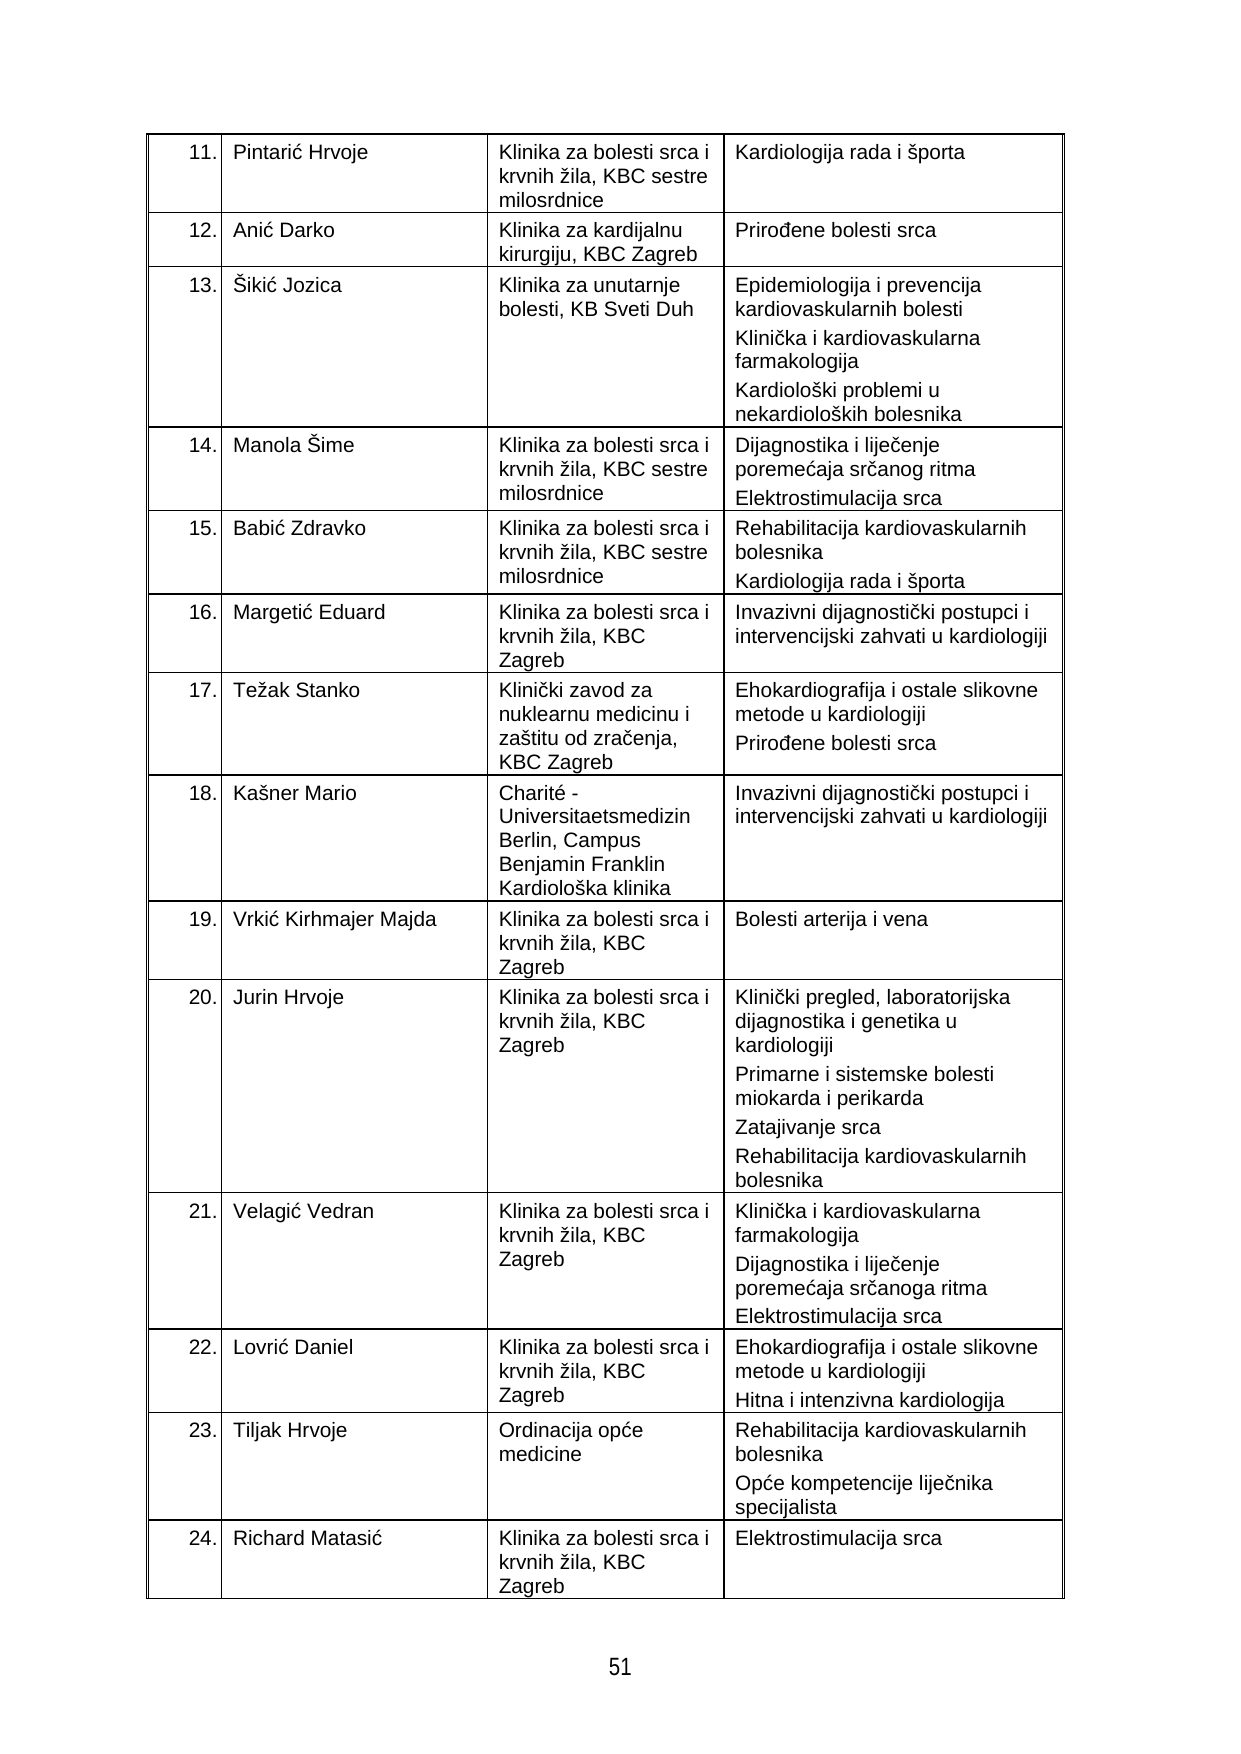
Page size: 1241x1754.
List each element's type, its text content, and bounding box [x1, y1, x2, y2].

table_cell Kardiologija rada i športa [725, 135, 1062, 211]
table_cell Klinika za bolesti srca i krvnih žila, KBC Zagreb [488, 595, 723, 671]
table_cell Klinika za bolesti srca i krvnih žila, KBC Zagreb [488, 1521, 723, 1597]
table_cell Elektrostimulacija srca [725, 1521, 1062, 1597]
table_cell [149, 1413, 221, 1519]
table_cell Klinički pregled, laboratorijska dijagnostika i genetika u kardiologiji Primarne i sistemske bolesti miokarda i perikarda Zatajivanje srca Rehabilitacija kardiovaskularnih bolesnika [725, 980, 1062, 1192]
table_cell Epidemiologija i prevencija kardiovaskularnih bolesti Klinička i kardiovaskularna farmakologija Kardiološki problemi u nekardioloških bolesnika [725, 267, 1062, 426]
table_cell [149, 980, 221, 1192]
table_cell Vrkić Kirhmajer Majda [222, 902, 487, 979]
table_cell Klinika za bolesti srca i krvnih žila, KBC sestre milosrdnice [488, 428, 723, 509]
table_cell Šikić Jozica [222, 267, 487, 426]
table_cell Manola Šime [222, 428, 487, 509]
table_cell Kašner Mario [222, 776, 487, 900]
table_cell [149, 595, 221, 671]
table_cell Invazivni dijagnostički postupci i intervencijski zahvati u kardiologiji [725, 595, 1062, 671]
table_cell Težak Stanko [222, 673, 487, 774]
table_cell Anić Darko [222, 213, 487, 266]
table_cell Ordinacija opće medicine [488, 1413, 723, 1519]
table_cell Klinika za bolesti srca i krvnih žila, KBC sestre milosrdnice [488, 511, 723, 593]
table_cell Rehabilitacija kardiovaskularnih bolesnika Kardiologija rada i športa [725, 511, 1062, 593]
table_cell Pintarić Hrvoje [222, 135, 487, 211]
table_cell [149, 511, 221, 593]
table_cell [149, 776, 221, 900]
table_cell [149, 267, 221, 426]
table_cell Invazivni dijagnostički postupci i intervencijski zahvati u kardiologiji [725, 776, 1062, 900]
table_cell Lovrić Daniel [222, 1330, 487, 1412]
table_cell Charité - Universitaetsmedizin Berlin, Campus Benjamin Franklin Kardiološka klinika [488, 776, 723, 900]
table_cell [149, 1330, 221, 1412]
table_cell Velagić Vedran [222, 1193, 487, 1328]
table_cell Ehokardiografija i ostale slikovne metode u kardiologiji Hitna i intenzivna kardiologija [725, 1330, 1062, 1412]
table_cell [149, 902, 221, 979]
table_cell Klinička i kardiovaskularna farmakologija Dijagnostika i liječenje poremećaja srčanoga ritma Elektrostimulacija srca [725, 1193, 1062, 1328]
table_cell Klinika za bolesti srca i krvnih žila, KBC Zagreb [488, 1330, 723, 1412]
table_cell [149, 428, 221, 509]
table_cell Ehokardiografija i ostale slikovne metode u kardiologiji Prirođene bolesti srca [725, 673, 1062, 774]
table_cell Dijagnostika i liječenje poremećaja srčanog ritma Elektrostimulacija srca [725, 428, 1062, 509]
table_cell Rehabilitacija kardiovaskularnih bolesnika Opće kompetencije liječnika specijalista [725, 1413, 1062, 1519]
table_cell [149, 1521, 221, 1597]
table_cell Klinika za unutarnje bolesti, KB Sveti Duh [488, 267, 723, 426]
table_cell Tiljak Hrvoje [222, 1413, 487, 1519]
table_cell Klinika za bolesti srca i krvnih žila, KBC Zagreb [488, 980, 723, 1192]
table_cell [149, 213, 221, 266]
table_cell Bolesti arterija i vena [725, 902, 1062, 979]
table_cell [149, 1193, 221, 1328]
table_cell Babić Zdravko [222, 511, 487, 593]
table_cell Klinika za bolesti srca i krvnih žila, KBC sestre milosrdnice [488, 135, 723, 211]
table_cell Prirođene bolesti srca [725, 213, 1062, 266]
table_cell Margetić Eduard [222, 595, 487, 671]
table_cell Richard Matasić [222, 1521, 487, 1597]
table_cell Klinika za kardijalnu kirurgiju, KBC Zagreb [488, 213, 723, 266]
table_cell Klinika za bolesti srca i krvnih žila, KBC Zagreb [488, 1193, 723, 1328]
table_cell [149, 135, 221, 211]
table_cell Klinički zavod za nuklearnu medicinu i zaštitu od zračenja, KBC Zagreb [488, 673, 723, 774]
table_cell Jurin Hrvoje [222, 980, 487, 1192]
table_cell Klinika za bolesti srca i krvnih žila, KBC Zagreb [488, 902, 723, 979]
table_cell [149, 673, 221, 774]
